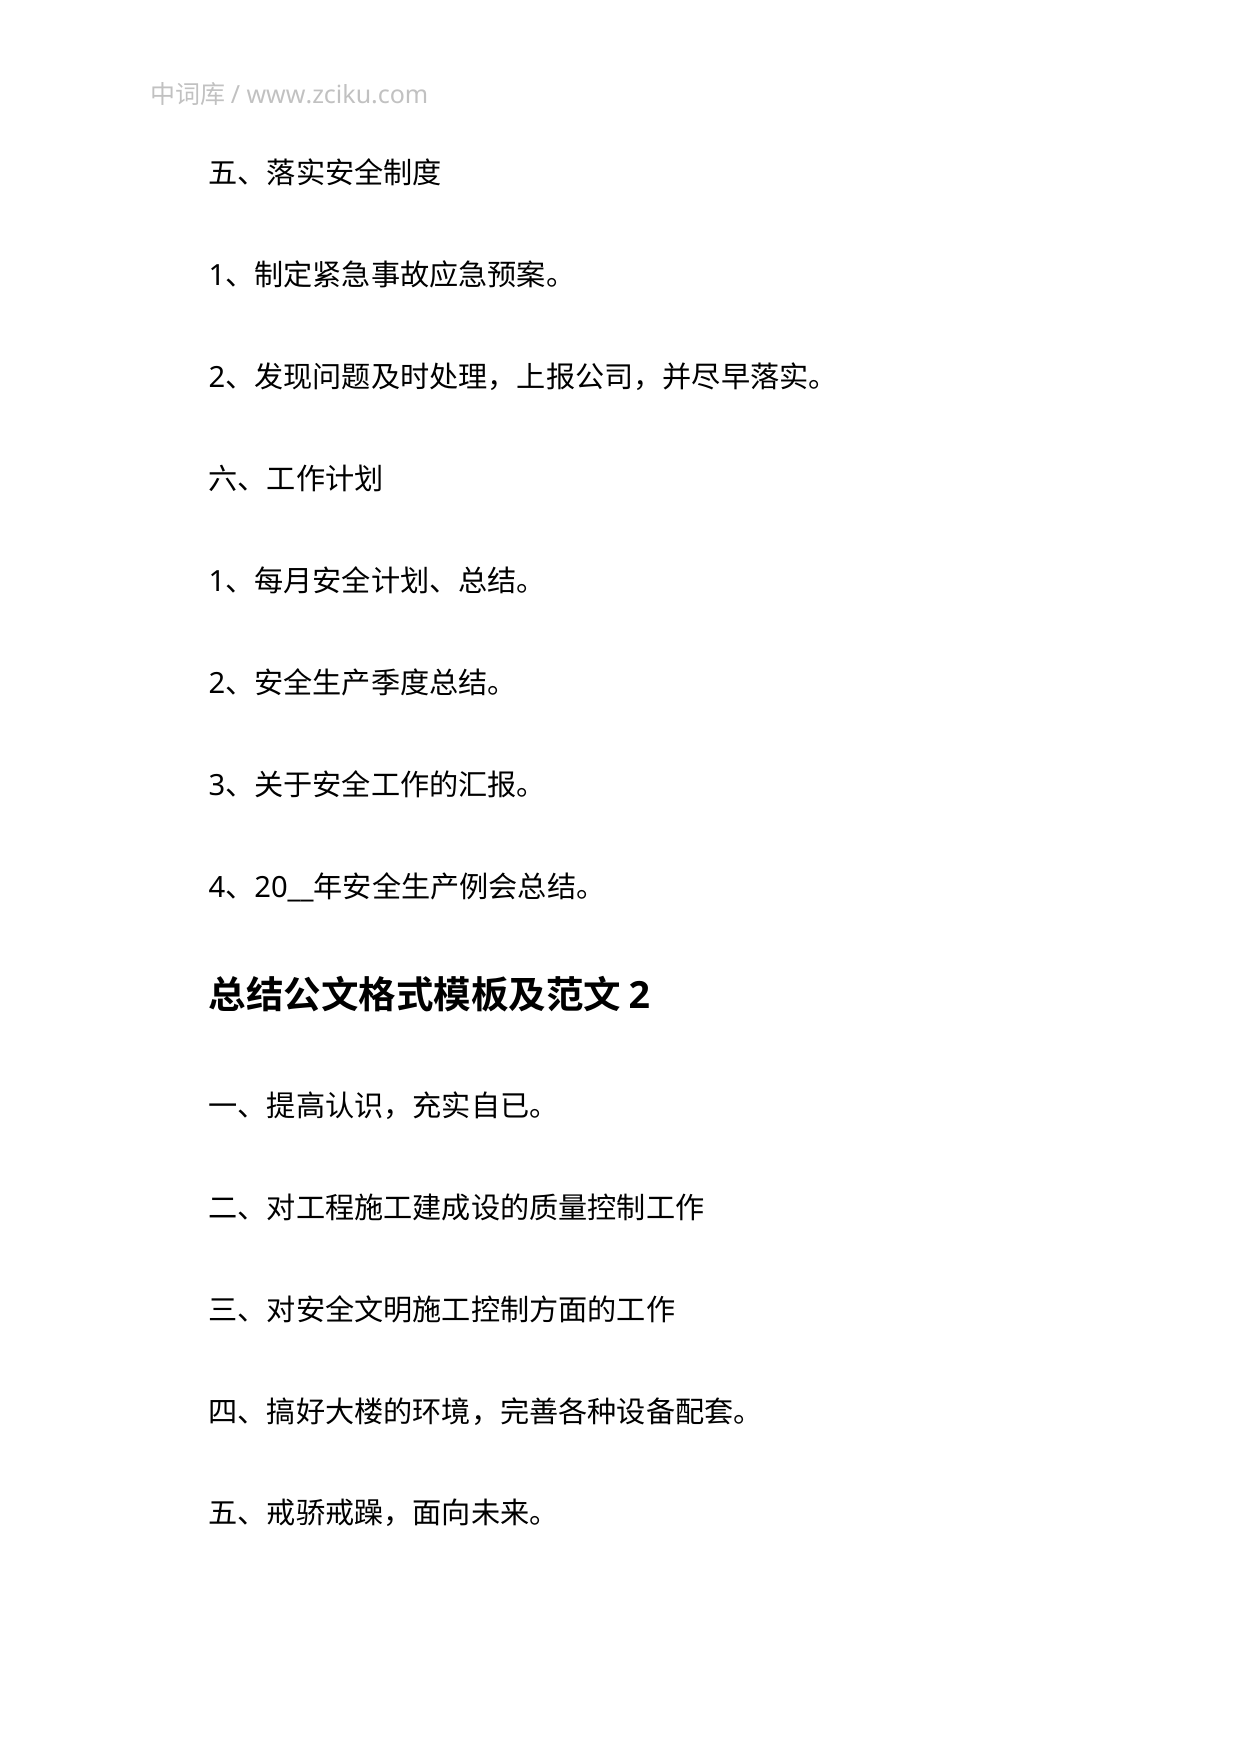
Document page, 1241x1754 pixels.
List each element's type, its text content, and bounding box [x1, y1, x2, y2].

text 二、对工程施工建成设的质量控制工作 [150, 1185, 1090, 1227]
text 2、发现问题及时处理，上报公司，并尽早落实。 [150, 354, 1090, 396]
text 六、工作计划 [150, 456, 1090, 498]
text 4、20__年安全生产例会总结。 [150, 863, 1090, 906]
text 2、安全生产季度总结。 [150, 659, 1090, 702]
text 一、提高认识，充实自已。 [150, 1083, 1090, 1125]
text 四、搞好大楼的环境，完善各种设备配套。 [150, 1388, 1090, 1431]
text 1、每月安全计划、总结。 [150, 557, 1090, 600]
text 总结公文格式模板及范文2 [150, 965, 1090, 1020]
text 五、戒骄戒躁，面向未来。 [150, 1490, 1090, 1532]
text 1、制定紧急事故应急预案。 [150, 252, 1090, 294]
text 五、落实安全制度 [150, 150, 1090, 192]
text 三、对安全文明施工控制方面的工作 [150, 1287, 1090, 1329]
text 3、关于安全工作的汇报。 [150, 761, 1090, 804]
